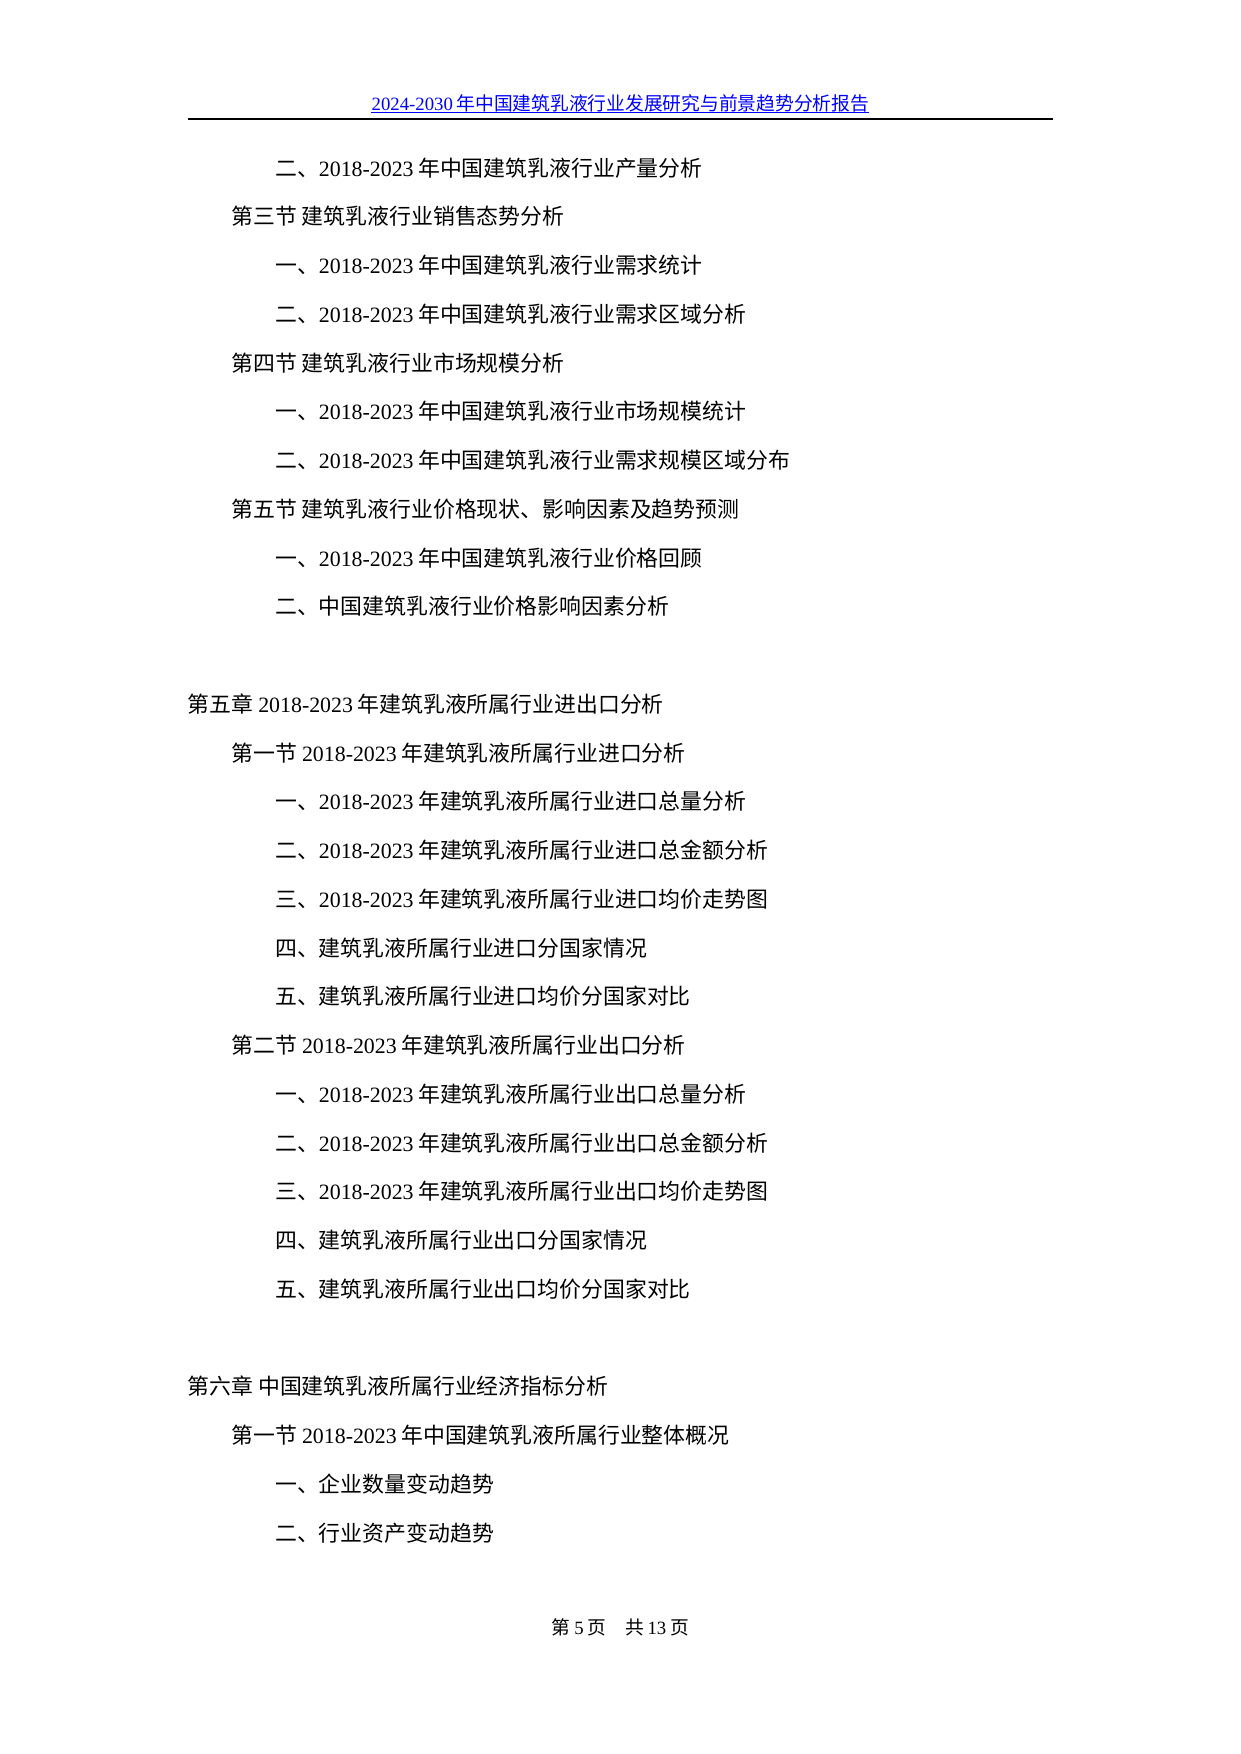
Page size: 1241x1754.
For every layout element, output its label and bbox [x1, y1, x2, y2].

text [187, 150, 1053, 1548]
